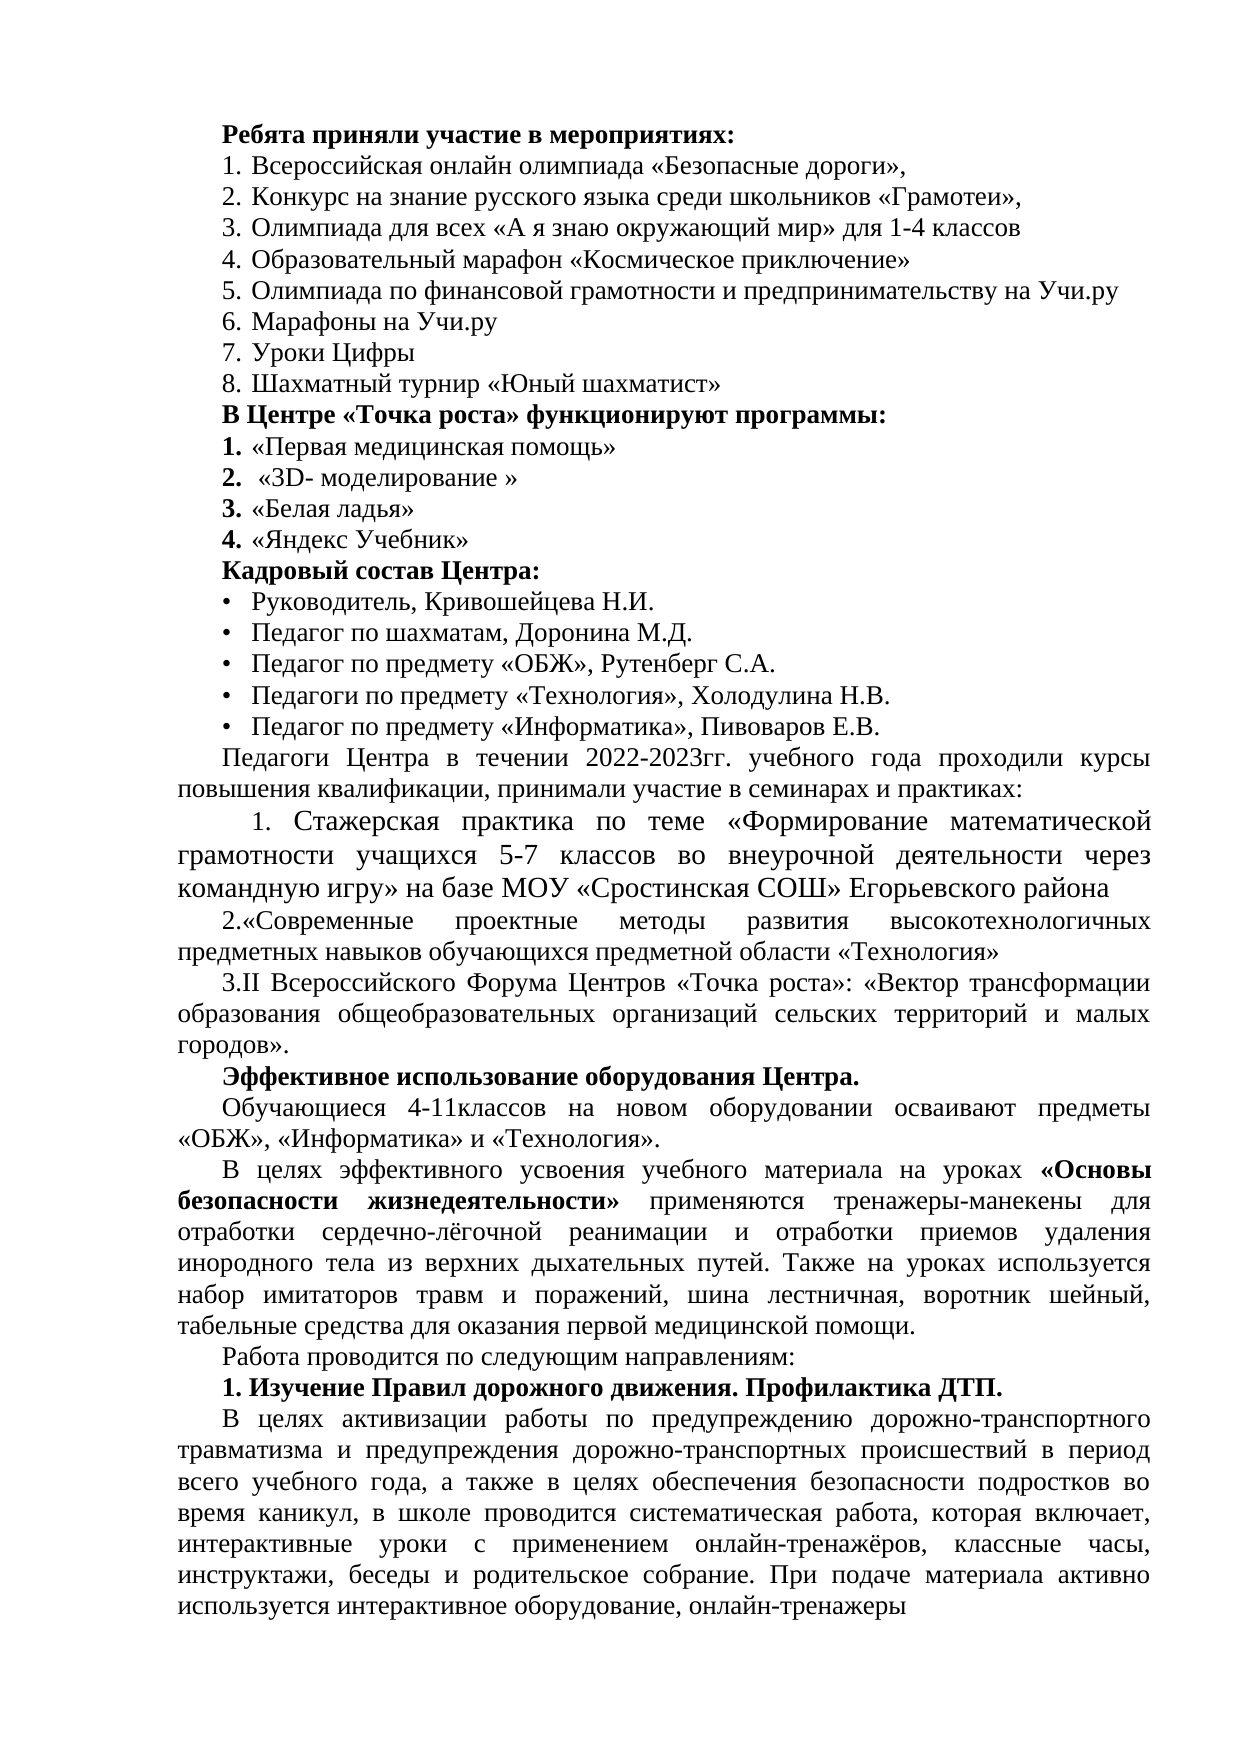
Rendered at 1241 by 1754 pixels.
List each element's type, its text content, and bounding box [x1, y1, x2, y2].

list Шахматный турнир «Юный шахматист» [192, 367, 1152, 398]
list «Белая ладья» [222, 492, 1152, 523]
text Эффективное использование оборудования Центра. [177, 1060, 1152, 1091]
text В целях активизации работы по предупреждению дорожно-транспортного травматизма и предупреждения дорожно-транспортных происшествий в период всего учебного года, а также в целях обеспечения безопасности подростков во время каникул, в школе проводится систематическая работа, которая включает, интерактивные уроки с применением онлайн-тренажёров, классные часы, инструктажи, беседы и родительское собрание. При подаче материала активно используется интерактивное оборудование, онлайн-тренажеры [177, 1402, 1152, 1620]
text 1. Стажерская практика по теме «Формирование математической грамотности учащихся 5-7 классов во внеурочной деятельности через командную игру» на базе МОУ «Сростинская СОШ» Егорьевского района [177, 803, 1152, 904]
text • Педагоги по предмету «Технология», Холодулина Н.В. [177, 679, 1152, 710]
list «Первая медицинская помощь» [222, 429, 1152, 461]
list Олимпиада по финансовой грамотности и предпринимательству на Учи.ру [192, 274, 1152, 305]
text • Педагог по шахматам, Доронина М.Д. [177, 616, 1152, 648]
text Обучающиеся 4-11классов на новом оборудовании осваивают предметы «ОБЖ», «Информатика» и «Технология». [177, 1091, 1152, 1153]
list Марафоны на Учи.ру [192, 305, 1152, 336]
list «Яндекс Учебник» [222, 523, 1152, 554]
text • Педагог по предмету «ОБЖ», Рутенберг С.А. [177, 648, 1152, 679]
list Олимпиада для всех «А я знаю окружающий мир» для 1-4 классов [192, 212, 1152, 243]
list Всероссийская онлайн олимпиада «Безопасные дороги», [192, 149, 1152, 180]
text 3.II Всероссийского Форума Центров «Точка роста»: «Вектор трансформации образования общеобразовательных организаций сельских территорий и малых городов». [177, 966, 1152, 1060]
text Кадровый состав Центра: [177, 554, 1152, 585]
list Уроки Цифры [192, 336, 1152, 367]
list Образовательный марафон «Космическое приключение» [192, 243, 1152, 274]
list Конкурс на знание русского языка среди школьников «Грамотеи», [192, 180, 1152, 212]
text • Руководитель, Кривошейцева Н.И. [177, 585, 1152, 616]
text 1. Изучение Правил дорожного движения. Профилактика ДТП. [177, 1371, 1152, 1402]
text 2.«Современные проектные методы развития высокотехнологичных предметных навыков обучающихся предметной области «Технология» [177, 904, 1152, 966]
text Ребята приняли участие в мероприятиях: [192, 118, 1152, 149]
text • Педагог по предмету «Информатика», Пивоваров Е.В. [177, 710, 1152, 741]
text В Центре «Точка роста» функционируют программы: [222, 398, 1152, 429]
text Работа проводится по следующим направлениям: [177, 1340, 1152, 1371]
list «3D- моделирование » [222, 461, 1152, 492]
text Педагоги Центра в течении 2022-2023гг. учебного года проходили курсы повышения квалификации, принимали участие в семинарах и практиках: [177, 741, 1152, 803]
text В целях эффективного усвоения учебного материала на уроках «Основы безопасности жизнедеятельности» применяются тренажеры-манекены для отработки сердечно-лёгочной реанимации и отработки приемов удаления инородного тела из верхних дыхательных путей. Также на уроках используется набор имитаторов травм и поражений, шина лестничная, воротник шейный, табельные средства для оказания первой медицинской помощи. [177, 1153, 1152, 1340]
